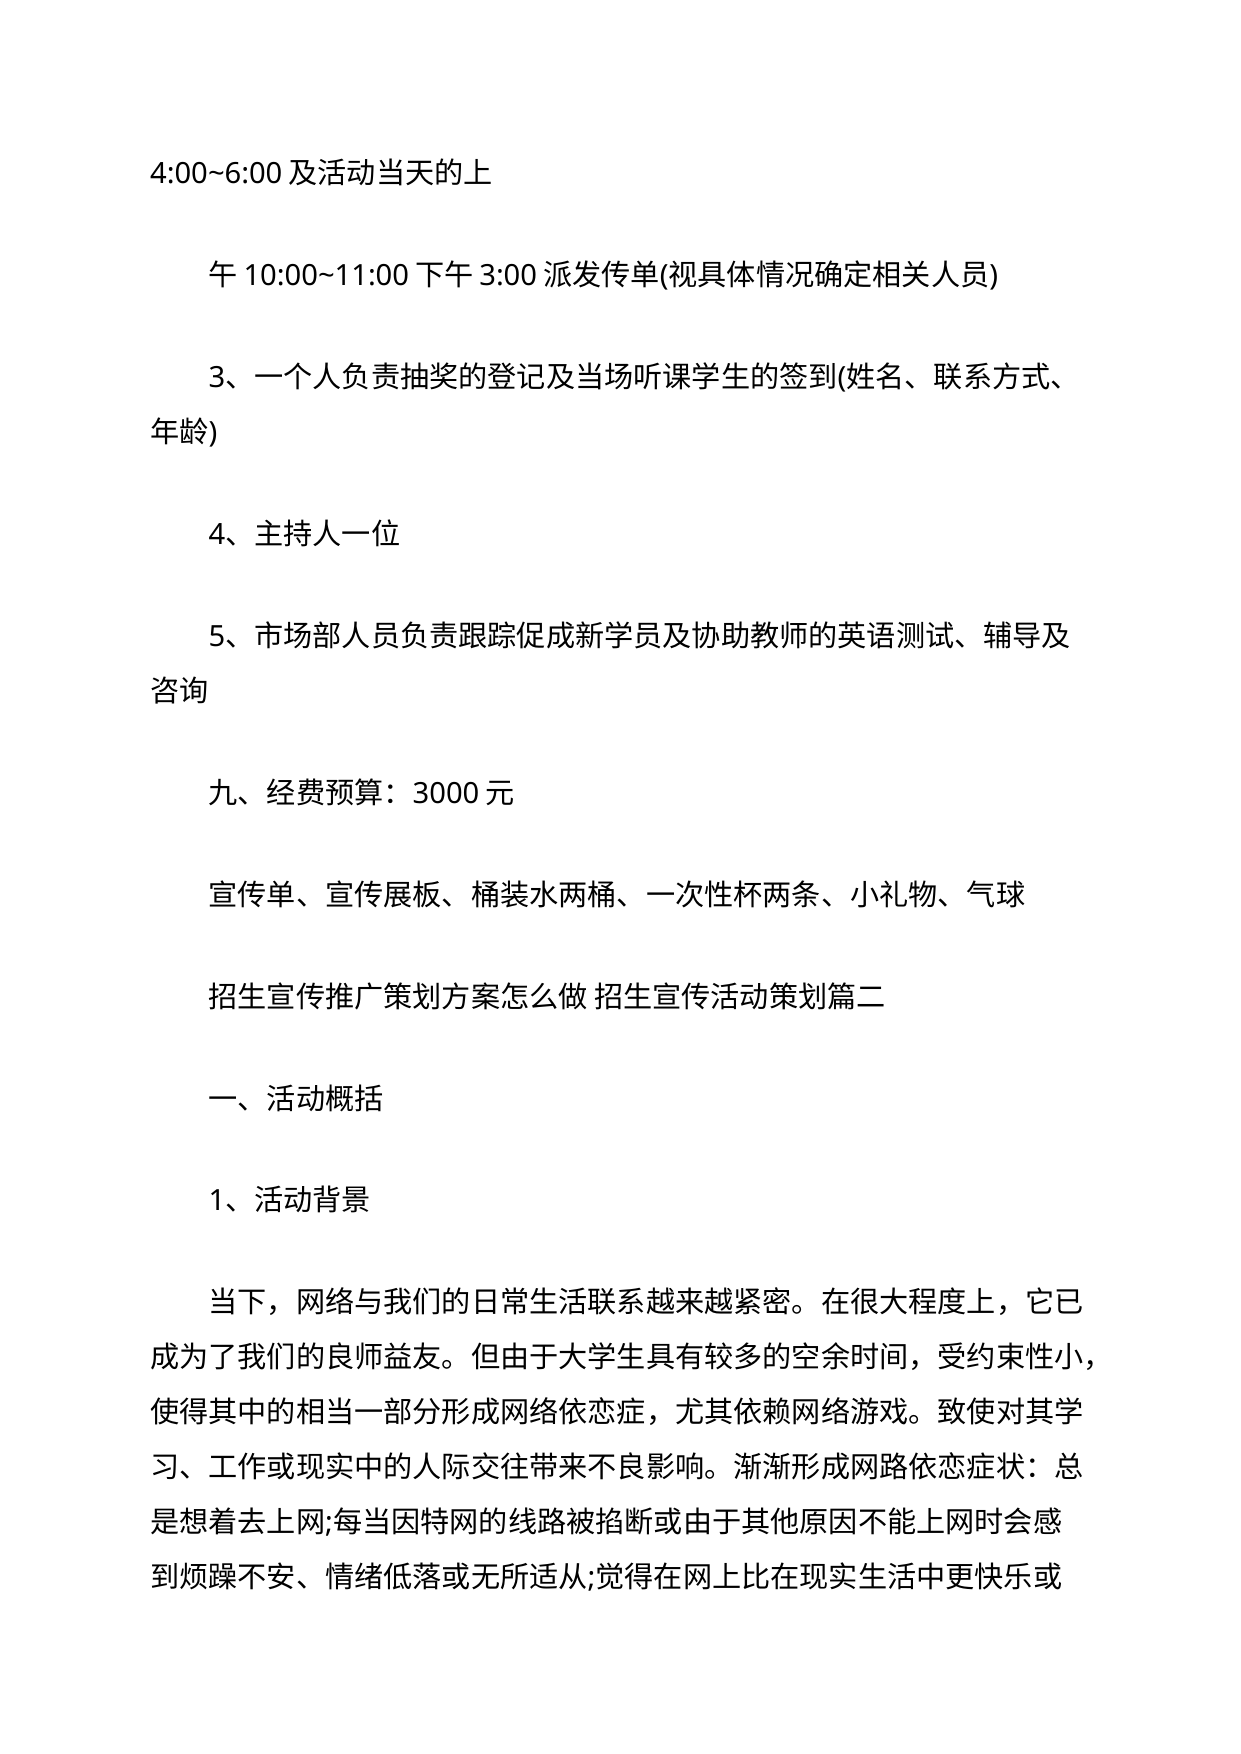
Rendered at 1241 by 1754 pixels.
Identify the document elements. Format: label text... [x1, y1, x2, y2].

text 3、一个人负责抽奖的登记及当场听课学生的签到(姓名、联系方式、年龄) [150, 354, 1090, 451]
text 一、活动概括 [150, 1075, 1090, 1117]
text 4、主持人一位 [150, 511, 1090, 553]
text 九、经费预算：3000元 [150, 770, 1090, 812]
text 宣传单、宣传展板、桶装水两桶、一次性杯两条、小礼物、气球 [150, 872, 1090, 914]
text 5、市场部人员负责跟踪促成新学员及协助教师的英语测试、辅导及咨询 [150, 613, 1090, 710]
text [150, 150, 1090, 192]
text 午10:00~11:00下午3:00派发传单(视具体情况确定相关人员) [150, 252, 1090, 294]
text 1、活动背景 [150, 1177, 1090, 1219]
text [150, 1279, 1090, 1596]
text 招生宣传推广策划方案怎么做 招生宣传活动策划篇二 [150, 973, 1090, 1016]
